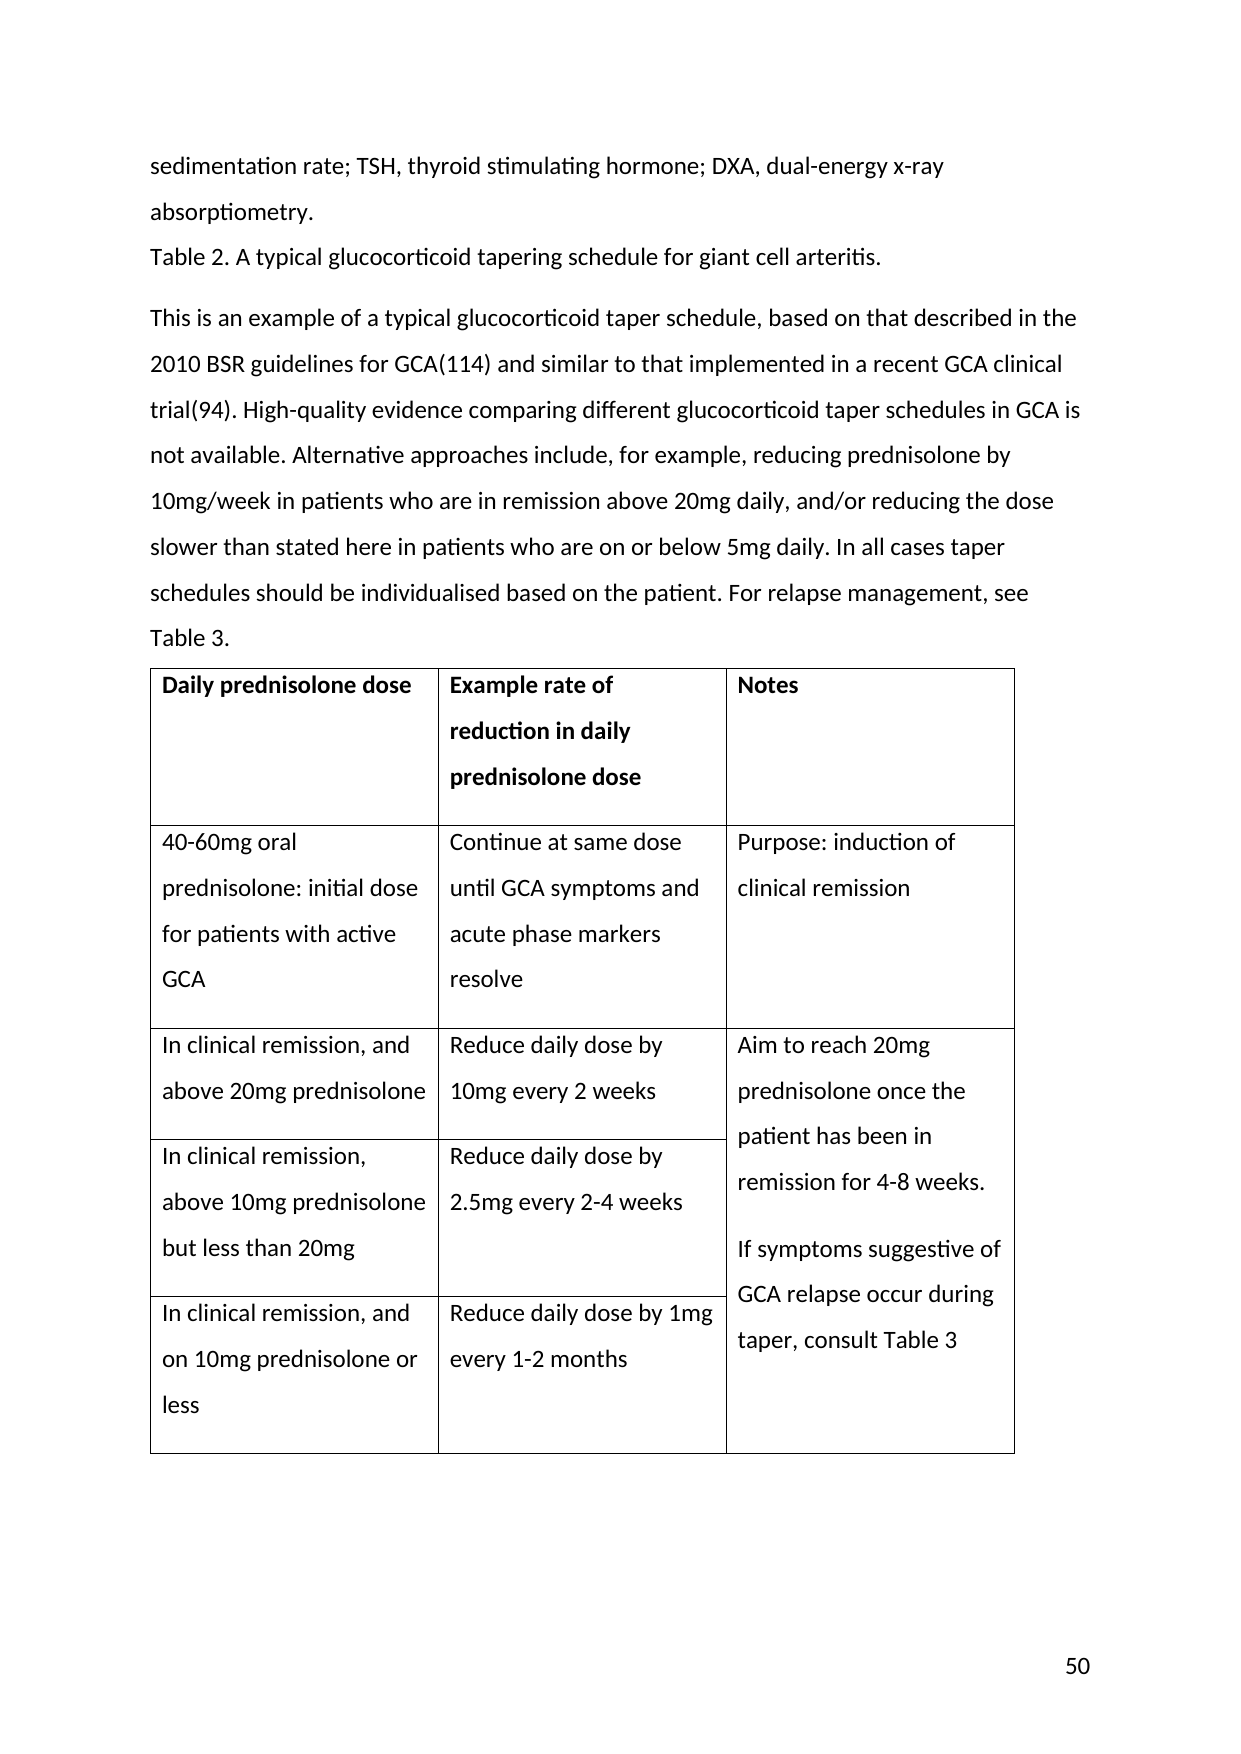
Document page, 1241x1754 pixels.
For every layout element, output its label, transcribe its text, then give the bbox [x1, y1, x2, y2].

table_header Example rate of reduction in daily prednisolone dose [439, 669, 726, 825]
table_cell Reduce daily dose by 2.5mg every 2-4 weeks [439, 1140, 726, 1296]
text Table 2. A typical glucocorticoid tapering schedule for giant cell arteritis. [150, 241, 1090, 272]
table_cell In clinical remission, and above 20mg prednisolone [151, 1029, 438, 1139]
table_cell In clinical remission, and on 10mg prednisolone or less [151, 1297, 438, 1453]
table_cell Reduce daily dose by 1mg every 1-2 months [439, 1297, 726, 1453]
table_cell Reduce daily dose by 10mg every 2 weeks [439, 1029, 726, 1139]
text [150, 150, 1090, 226]
table_header Notes [727, 669, 1014, 825]
table_cell 40-60mg oral prednisolone: initial dose for patients with active GCA [151, 826, 438, 1028]
table_cell Aim to reach 20mg prednisolone once the patient has been in remission for 4-8 weeks. If symptoms suggestive of GCA relapse occur during taper, consult Table 3 [727, 1029, 1014, 1453]
table_cell Continue at same dose until GCA symptoms and acute phase markers resolve [439, 826, 726, 1028]
table_header Daily prednisolone dose [151, 669, 438, 825]
table_cell In clinical remission, above 10mg prednisolone but less than 20mg [151, 1140, 438, 1296]
table_cell Purpose: induction of clinical remission [727, 826, 1014, 1028]
text This is an example of a typical glucocorticoid taper schedule, based on that described in the 2010 BSR guidelines for GCA(114) and similar to that implemented in a recent GCA clinical trial(94). High-quality evidence comparing different glucocorticoid taper schedules in GCA is not available. Alternative approaches include, for example, reducing prednisolone by 10mg/week in patients who are in remission above 20mg daily, and/or reducing the dose slower than stated here in patients who are on or below 5mg daily. In all cases taper schedules should be individualised based on the patient. For relapse management, see Table 3. [150, 302, 1090, 653]
